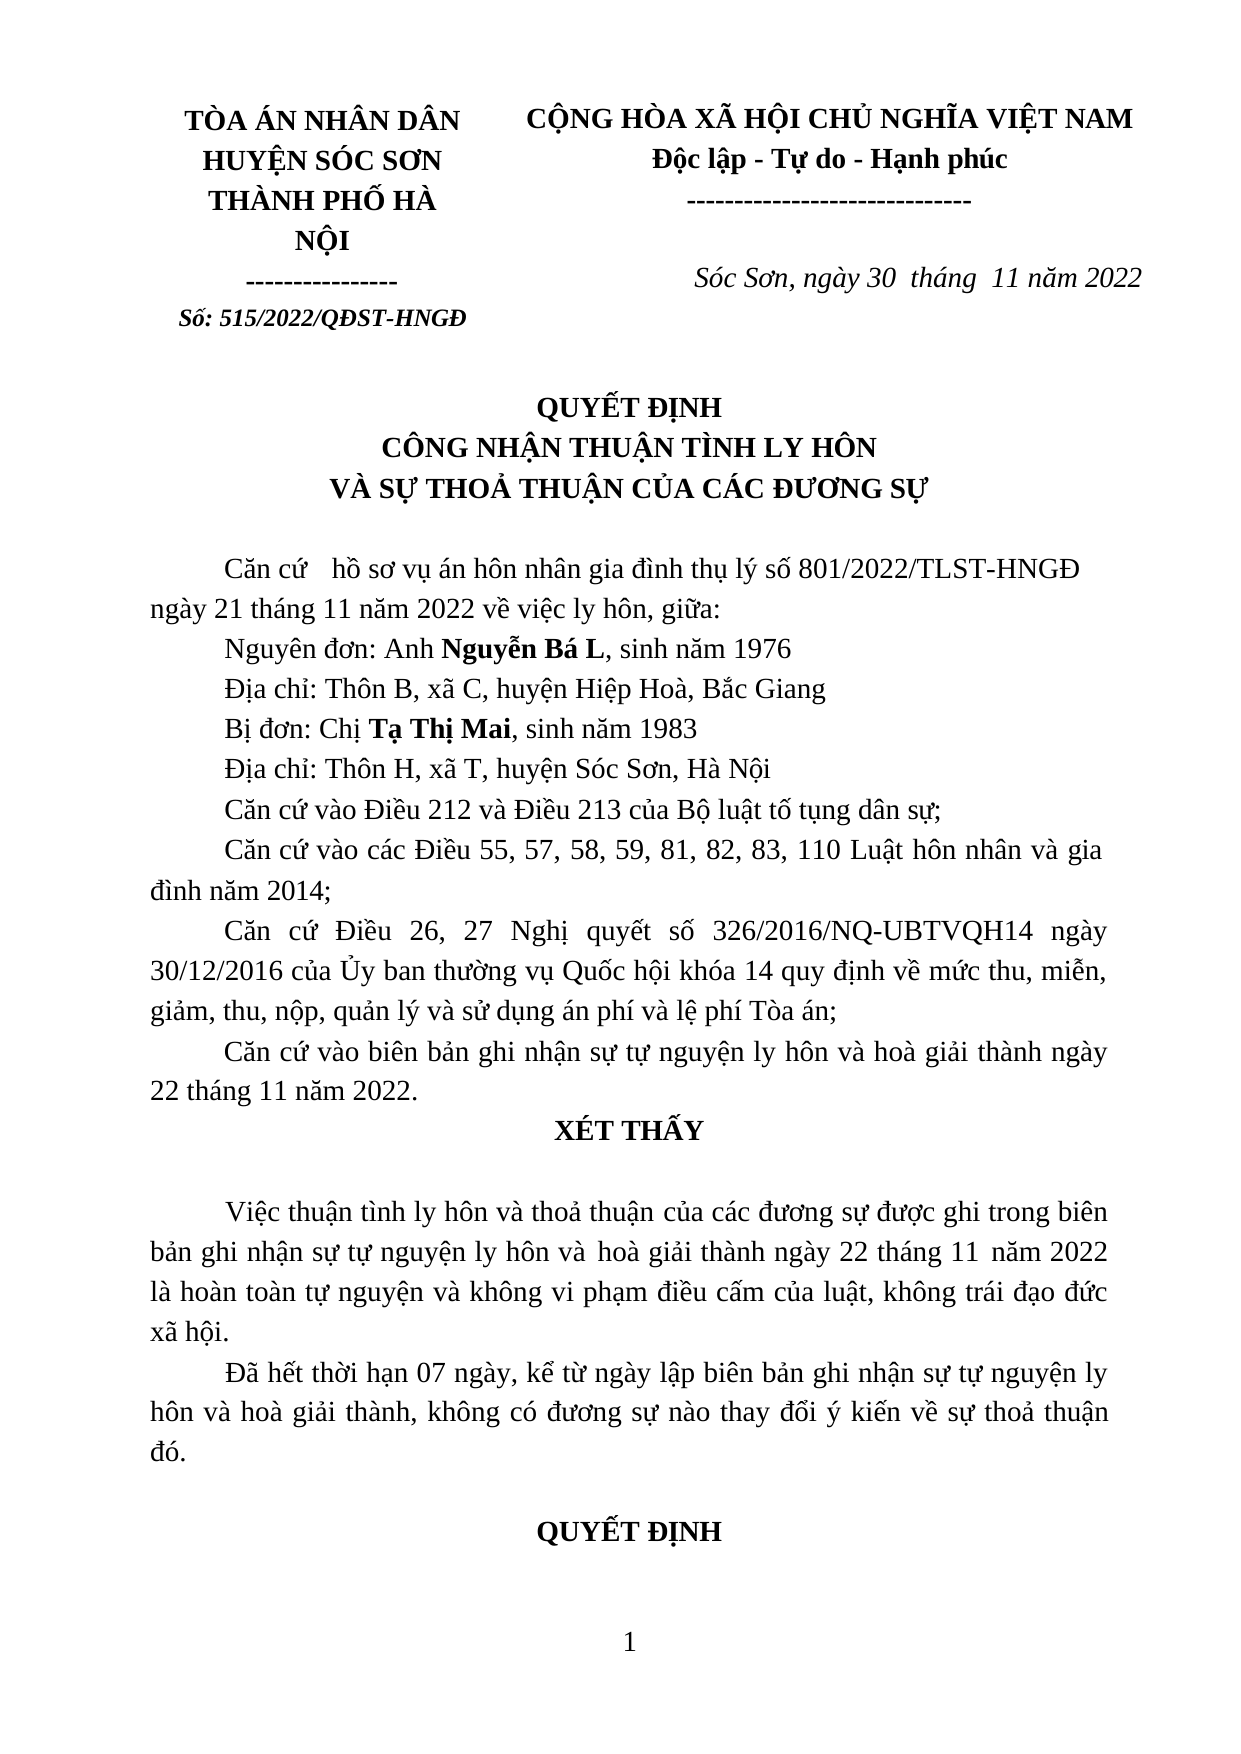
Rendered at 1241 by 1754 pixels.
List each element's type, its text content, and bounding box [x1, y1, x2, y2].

text QUYẾT ĐỊNH [329, 390, 929, 424]
table_header TÒA ÁN NHÂN DÂN HUYỆN SÓC SƠN THÀNH PHỐ HÀ NỘI ---------------- Số: 515/2022/QĐST-HNGĐ [172, 103, 497, 332]
text Căn cứ Điều 26, 27 Nghị quyết số 326/2016/NQ-UBTVQH14 ngày 30/12/2016 của Ủy ban thường vụ Quốc hội khóa 14 quy định về mức thu, miễn, giảm, thu, nộp, quản lý và sử dụng án phí và lệ phí Tòa án; [150, 913, 1108, 1027]
text Việc thuận tình ly hôn và thoả thuận của các đương sự được ghi trong biên bản ghi nhận sự tự nguyện ly hôn và hoà giải thành ngày 22 tháng 11 năm 2022 là hoàn toàn tự nguyện và không vi phạm điều cấm của luật, không trái đạo đức xã hội. [150, 1194, 1108, 1348]
text Căn cứ vào các Điều 55, 57, 58, 59, 81, 82, 83, 110 Luật hôn nhân và gia [224, 832, 1161, 866]
text Căn cứ vào biên bản ghi nhận sự tự nguyện ly hôn và hoà giải thành ngày 22 tháng 11 năm 2022. [150, 1034, 1108, 1107]
text Căn cứ vào Điều 212 và Điều 213 của Bộ luật tố tụng dân sự; [224, 792, 1161, 826]
text đình năm 2014; [150, 873, 1161, 906]
text QUYẾT ĐỊNH [329, 1514, 929, 1547]
table_header CỘNG HÒA XÃ HỘI CHỦ NGHĨA VIỆT NAM Độc lập - Tự do - Hạnh phúc ------------------------------ Sóc Sơn, ngày 30 tháng 11 năm 2022 [497, 103, 1149, 332]
text Nguyên đơn: Anh Nguyễn Bá L, sinh năm 1976 Địa chỉ: Thôn B, xã C, huyện Hiệp Hoà, Bắc Giang Bị đơn: Chị Tạ Thị Mai, sinh năm 1983 [224, 631, 831, 745]
text Căn cứ hồ sơ vụ án hôn nhân gia đình thụ lý số 801/2022/TLST-HNGĐ ngày 21 tháng 11 năm 2022 về việc ly hôn, giữa: [150, 552, 1100, 624]
text Địa chỉ: Thôn H, xã T, huyện Sóc Sơn, Hà Nội [224, 752, 1161, 785]
text CÔNG NHẬN THUẬN TÌNH LY HÔN [329, 430, 929, 464]
text Đã hết thời hạn 07 ngày, kể từ ngày lập biên bản ghi nhận sự tự nguyện ly hôn và hoà giải thành, không có đương sự nào thay đổi ý kiến về sự thoả thuận đó. [150, 1355, 1109, 1467]
text VÀ SỰ THOẢ THUẬN CỦA CÁC ĐƯƠNG SỰ [329, 471, 929, 504]
text XÉT THẤY [329, 1113, 929, 1147]
